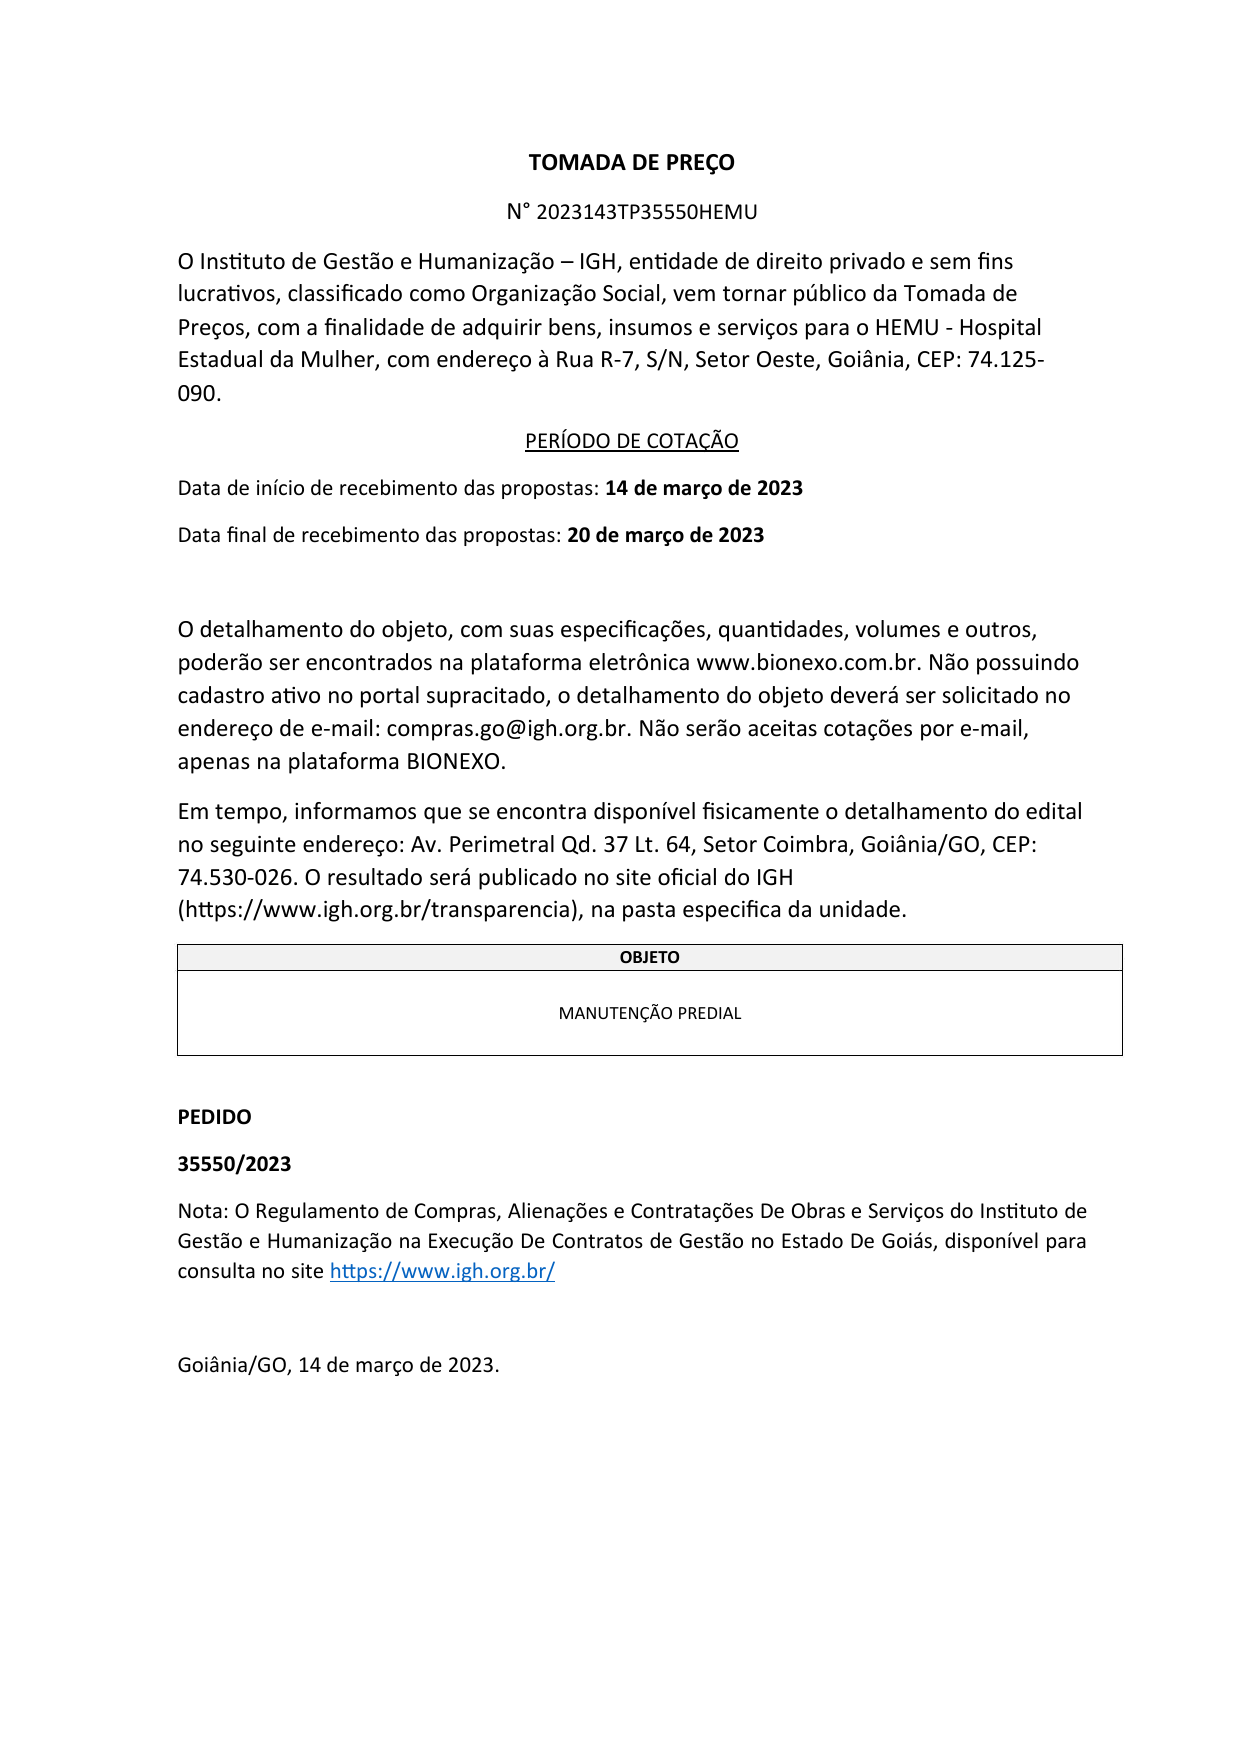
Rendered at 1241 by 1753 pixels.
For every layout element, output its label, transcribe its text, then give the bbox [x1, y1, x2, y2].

text Data de início de recebimento das propostas: 14 de março de 2023 [177, 473, 827, 501]
text OBJETO [619, 946, 705, 968]
text Goiânia/GO, 14 de março de 2023. [177, 1350, 525, 1378]
text TOMADA DE PREÇO [529, 146, 760, 176]
text no seguinte endereço: Av. Perimetral Qd. 37 Lt. 64, Setor Coimbra, Goiânia/GO, CEP: [177, 828, 1107, 858]
text Nota: O Regulamento de Compras, Alienações e Contratações De Obras e Serviços do Instituto de [177, 1196, 1112, 1224]
text endereço de e-mail: compras.go@igh.org.br. Não serão aceitas cotações por e-mail, [177, 712, 1103, 743]
text (https://www.igh.org.br/transparencia), na pasta especifica da unidade. [177, 893, 933, 924]
text PERÍODO DE COTAÇÃO [525, 426, 764, 454]
text consulta no site https://www.igh.org.br/ [177, 1256, 1112, 1284]
text Data final de recebimento das propostas: 20 de março de 2023 [177, 520, 827, 548]
text apenas na plataforma BIONEXO. [177, 745, 1103, 776]
text 35550/2023 [177, 1149, 317, 1177]
text O Instituto de Gestão e Humanização – IGH, entidade de direito privado e sem fins [177, 245, 1068, 275]
text lucrativos, classificado como Organização Social, vem tornar público da Tomada de [177, 277, 1068, 308]
text poderão ser encontrados na plataforma eletrônica www.bionexo.com.br. Não possuindo [177, 646, 1103, 677]
text cadastro ativo no portal supracitado, o detalhamento do objeto deverá ser solicitado no [177, 679, 1103, 710]
text 090. [177, 377, 247, 407]
text MANUTENÇÃO PREDIAL [558, 1001, 766, 1024]
text N° 2023143TP35550HEMU [506, 195, 783, 226]
text PEDIDO [177, 1102, 277, 1130]
text O detalhamento do objeto, com suas especificações, quantidades, volumes e outros, [177, 613, 1103, 644]
text Preços, com a finalidade de adquirir bens, insumos e serviços para o HEMU - Hospital [177, 311, 1068, 341]
text Gestão e Humanização na Execução De Contratos de Gestão no Estado De Goiás, disponível para [177, 1226, 1112, 1254]
text Em tempo, informamos que se encontra disponível fisicamente o detalhamento do edital [177, 795, 1107, 825]
text 74.530-026. O resultado será publicado no site oficial do IGH [177, 861, 818, 891]
picture [174, 941, 1125, 1058]
text Estadual da Mulher, com endereço à Rua R-7, S/N, Setor Oeste, Goiânia, CEP: 74.125- [177, 343, 1068, 374]
